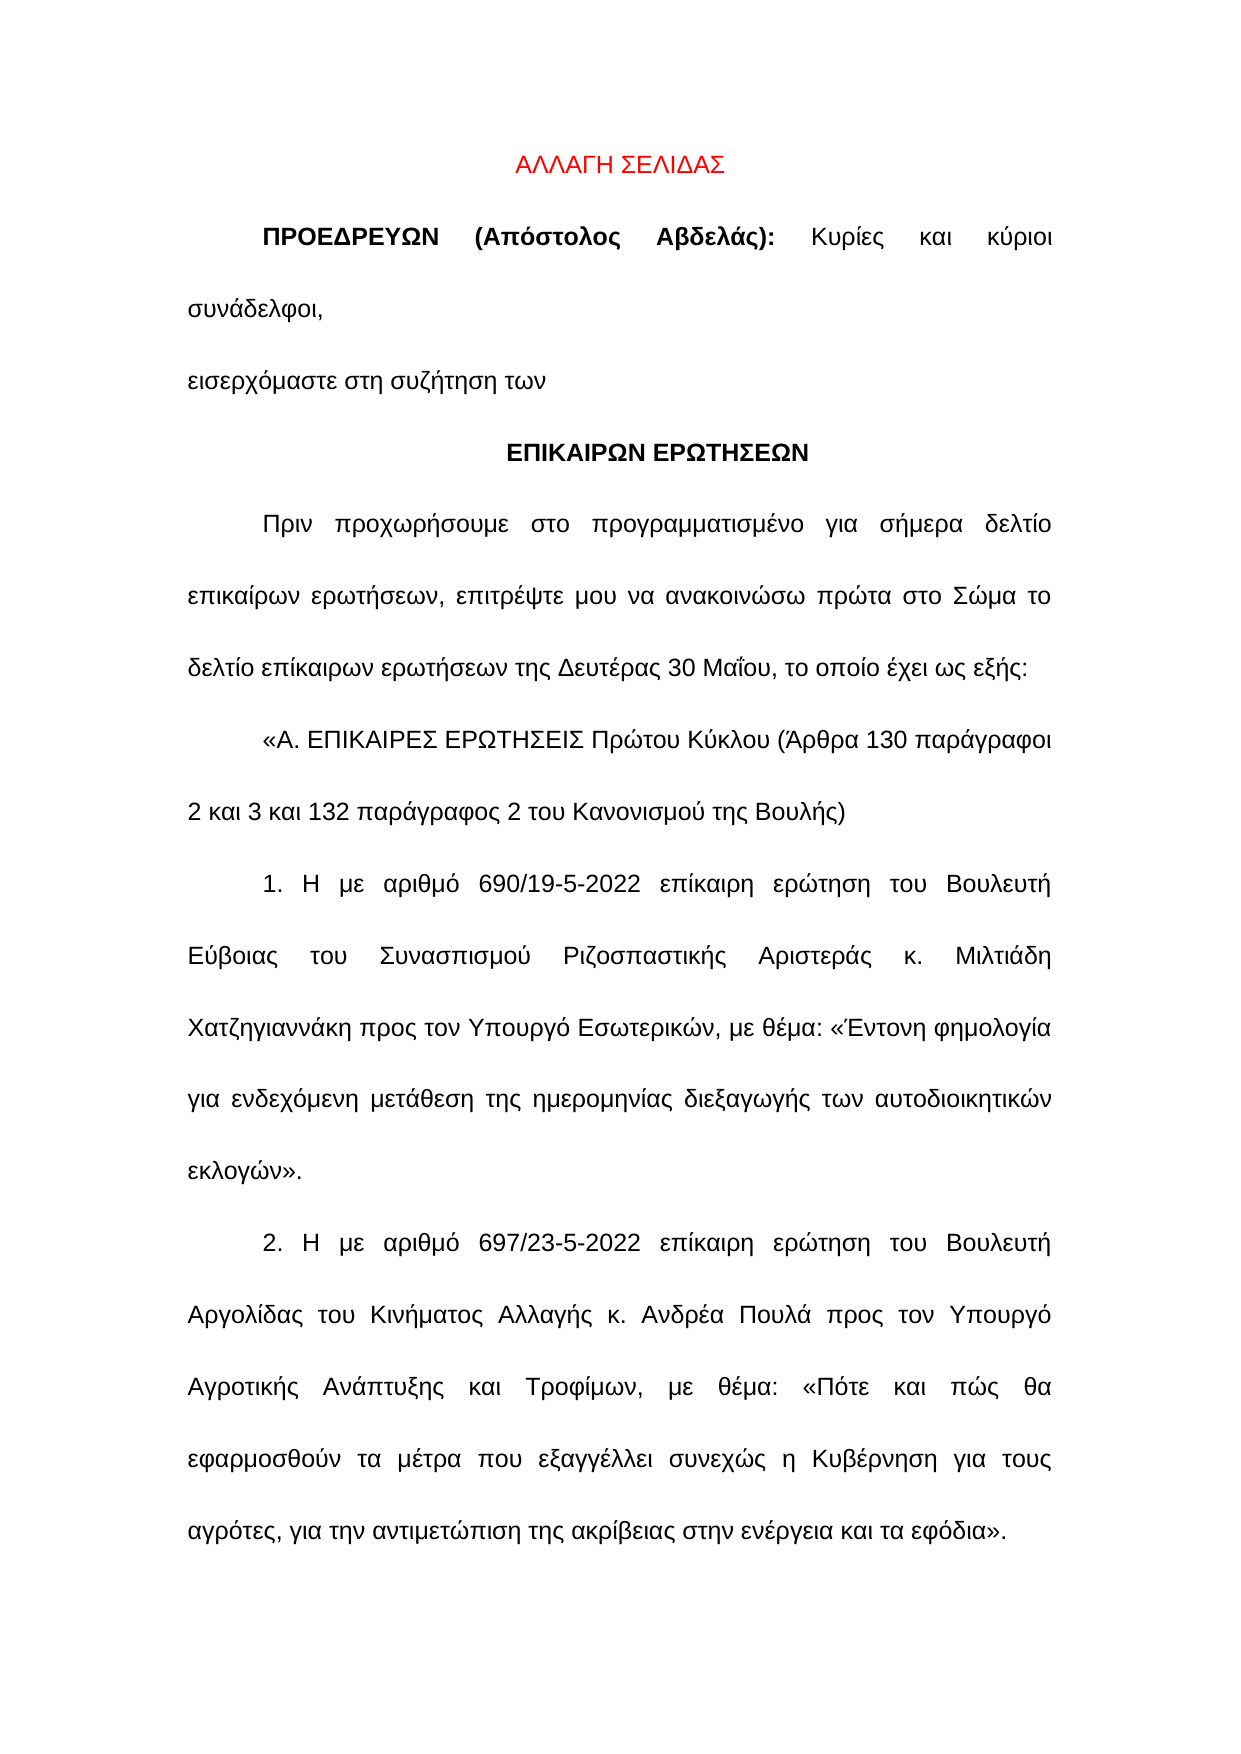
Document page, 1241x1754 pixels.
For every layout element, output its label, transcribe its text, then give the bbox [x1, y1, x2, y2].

text εισερχόμαστε στη συζήτηση των [187, 366, 1053, 394]
text 1. Η με αριθμό 690/19-5-2022 επίκαιρη ερώτηση του Βουλευτή Εύβοιας του Συνασπισμού Ριζοσπαστικής Αριστεράς κ. Μιλτιάδη Χατζηγιαννάκη προς τον Υπουργό Εσωτερικών, με θέμα: «Έντονη φημολογία για ενδεχόμενη μετάθεση της ημερομηνίας διεξαγωγής των αυτοδιοικητικών εκλογών». [187, 869, 1053, 1185]
text ΕΠΙΚΑΙΡΩΝ ΕΡΩΤΗΣΕΩΝ [187, 437, 1053, 466]
text ΑΛΛΑΓΗ ΣΕΛΙΔΑΣ [187, 150, 1053, 179]
text «Α. ΕΠΙΚΑΙΡΕΣ ΕΡΩΤΗΣΕΙΣ Πρώτου Κύκλου (Άρθρα 130 παράγραφοι 2 και 3 και 132 παράγραφος 2 του Κανονισμού της Βουλής) [187, 725, 1053, 826]
text 2. Η με αριθμό 697/23-5-2022 επίκαιρη ερώτηση του Βουλευτή Αργολίδας του Κινήματος Αλλαγής κ. Ανδρέα Πουλά προς τον Υπουργό Αγροτικής Ανάπτυξης και Τροφίμων, με θέμα: «Πότε και πώς θα εφαρμοσθούν τα μέτρα που εξαγγέλλει συνεχώς η Κυβέρνηση για τους αγρότες, για την αντιμετώπιση της ακρίβειας στην ενέργεια και τα εφόδια». [187, 1228, 1053, 1544]
text Πριν προχωρήσουμε στο προγραμματισμένο για σήμερα δελτίο επικαίρων ερωτήσεων, επιτρέψτε μου να ανακοινώσω πρώτα στο Σώμα το δελτίο επίκαιρων ερωτήσεων της Δευτέρας 30 Μαΐου, το οποίο έχει ως εξής: [187, 509, 1053, 682]
text ΠΡΟΕΔΡΕΥΩΝ (Απόστολος Αβδελάς): Κυρίες και κύριοι συνάδελφοι, [187, 222, 1053, 322]
